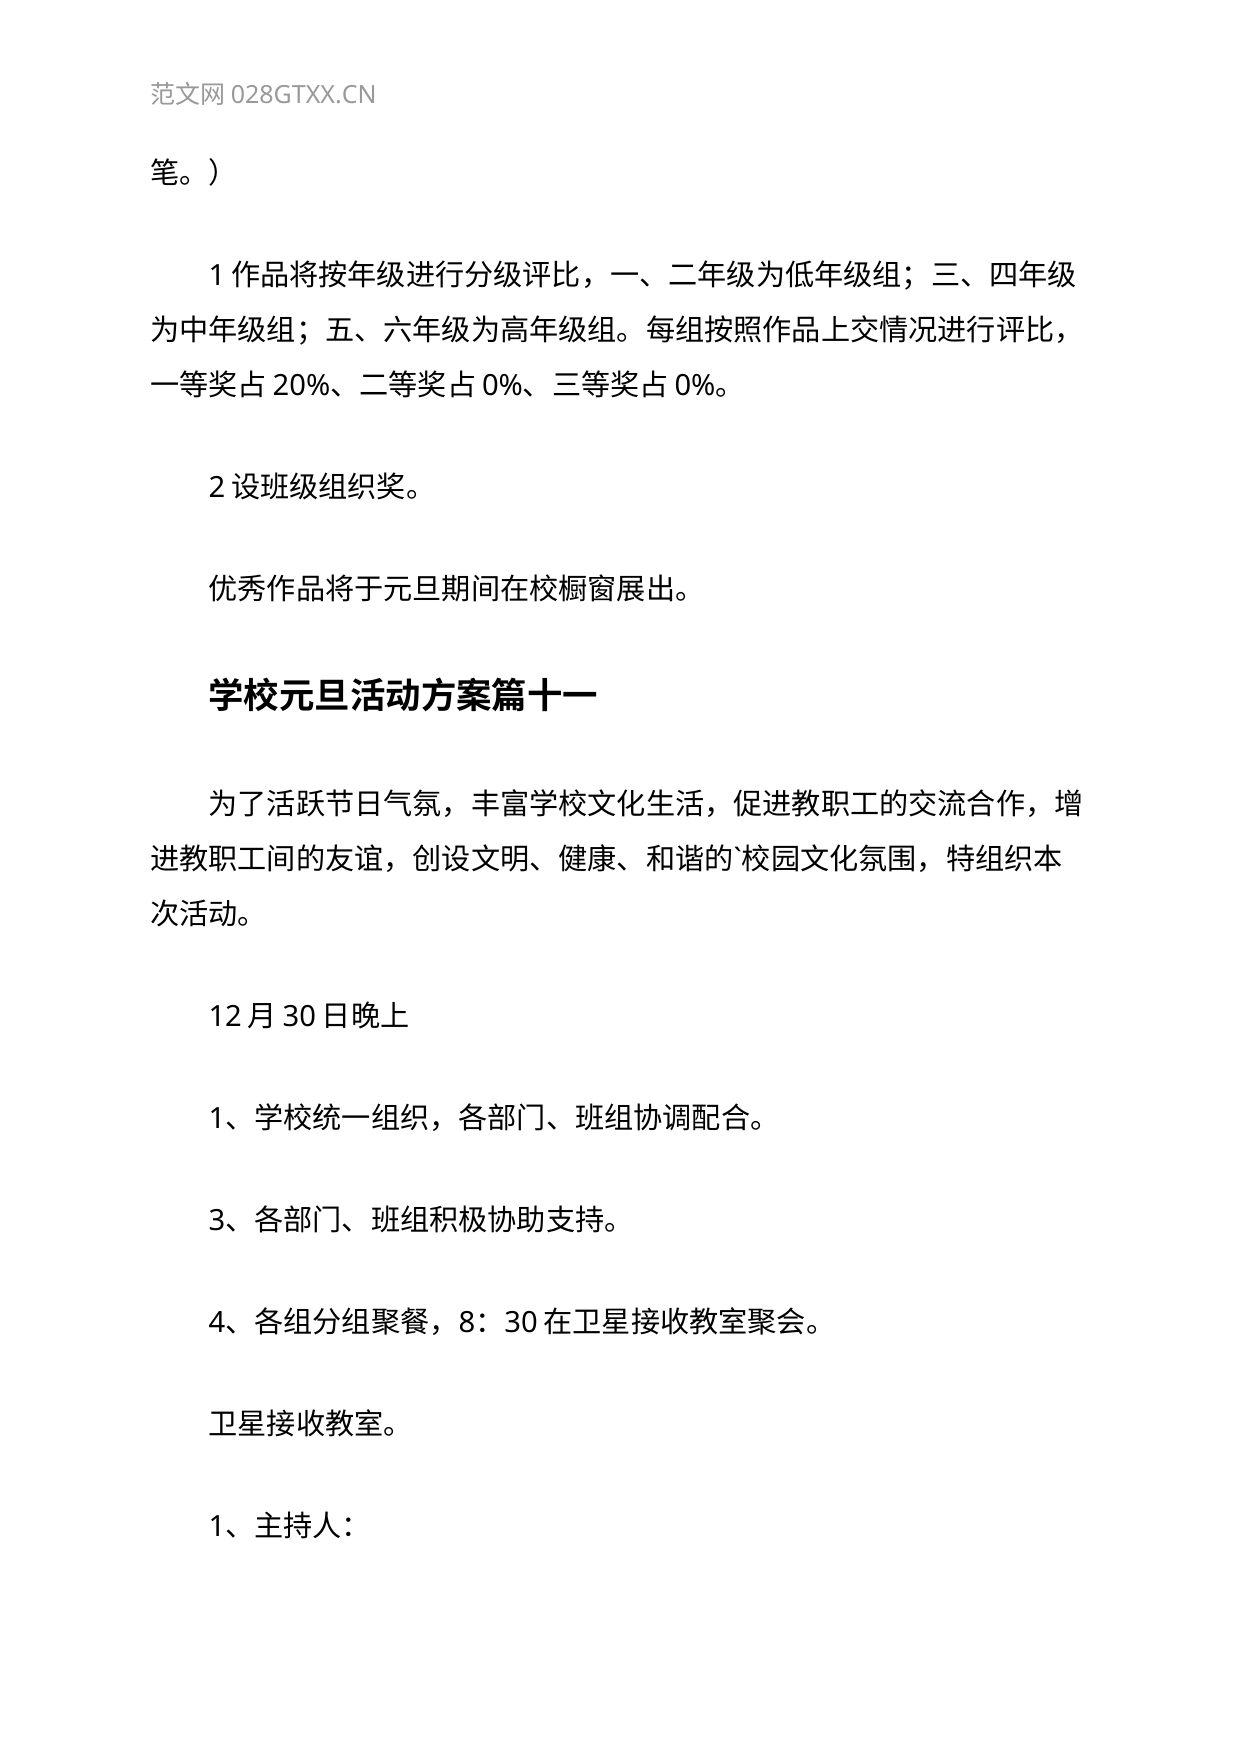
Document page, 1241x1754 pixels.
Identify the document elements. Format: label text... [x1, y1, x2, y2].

text 1作品将按年级进行分级评比，一、二年级为低年级组；三、四年级为中年级组；五、六年级为高年级组。每组按照作品上交情况进行评比，一等奖占20%、二等奖占0%、三等奖占0%。 [150, 252, 1090, 404]
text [150, 150, 1090, 192]
text 1、学校统一组织，各部门、班组协调配合。 [150, 1094, 1090, 1137]
text 1、主持人： [150, 1502, 1090, 1544]
text 优秀作品将于元旦期间在校橱窗展出。 [150, 566, 1090, 608]
text 4、各组分组聚餐，8：30在卫星接收教室聚会。 [150, 1298, 1090, 1341]
text 学校元旦活动方案篇十一 [150, 667, 1090, 719]
text 为了活跃节日气氛，丰富学校文化生活，促进教职工的交流合作，增进教职工间的友谊，创设文明、健康、和谐的`校园文化氛围，特组织本次活动。 [150, 781, 1090, 933]
text 卫星接收教室。 [150, 1400, 1090, 1443]
text 2设班级组织奖。 [150, 464, 1090, 506]
text 3、各部门、班组积极协助支持。 [150, 1196, 1090, 1239]
text 12月30日晚上 [150, 992, 1090, 1035]
